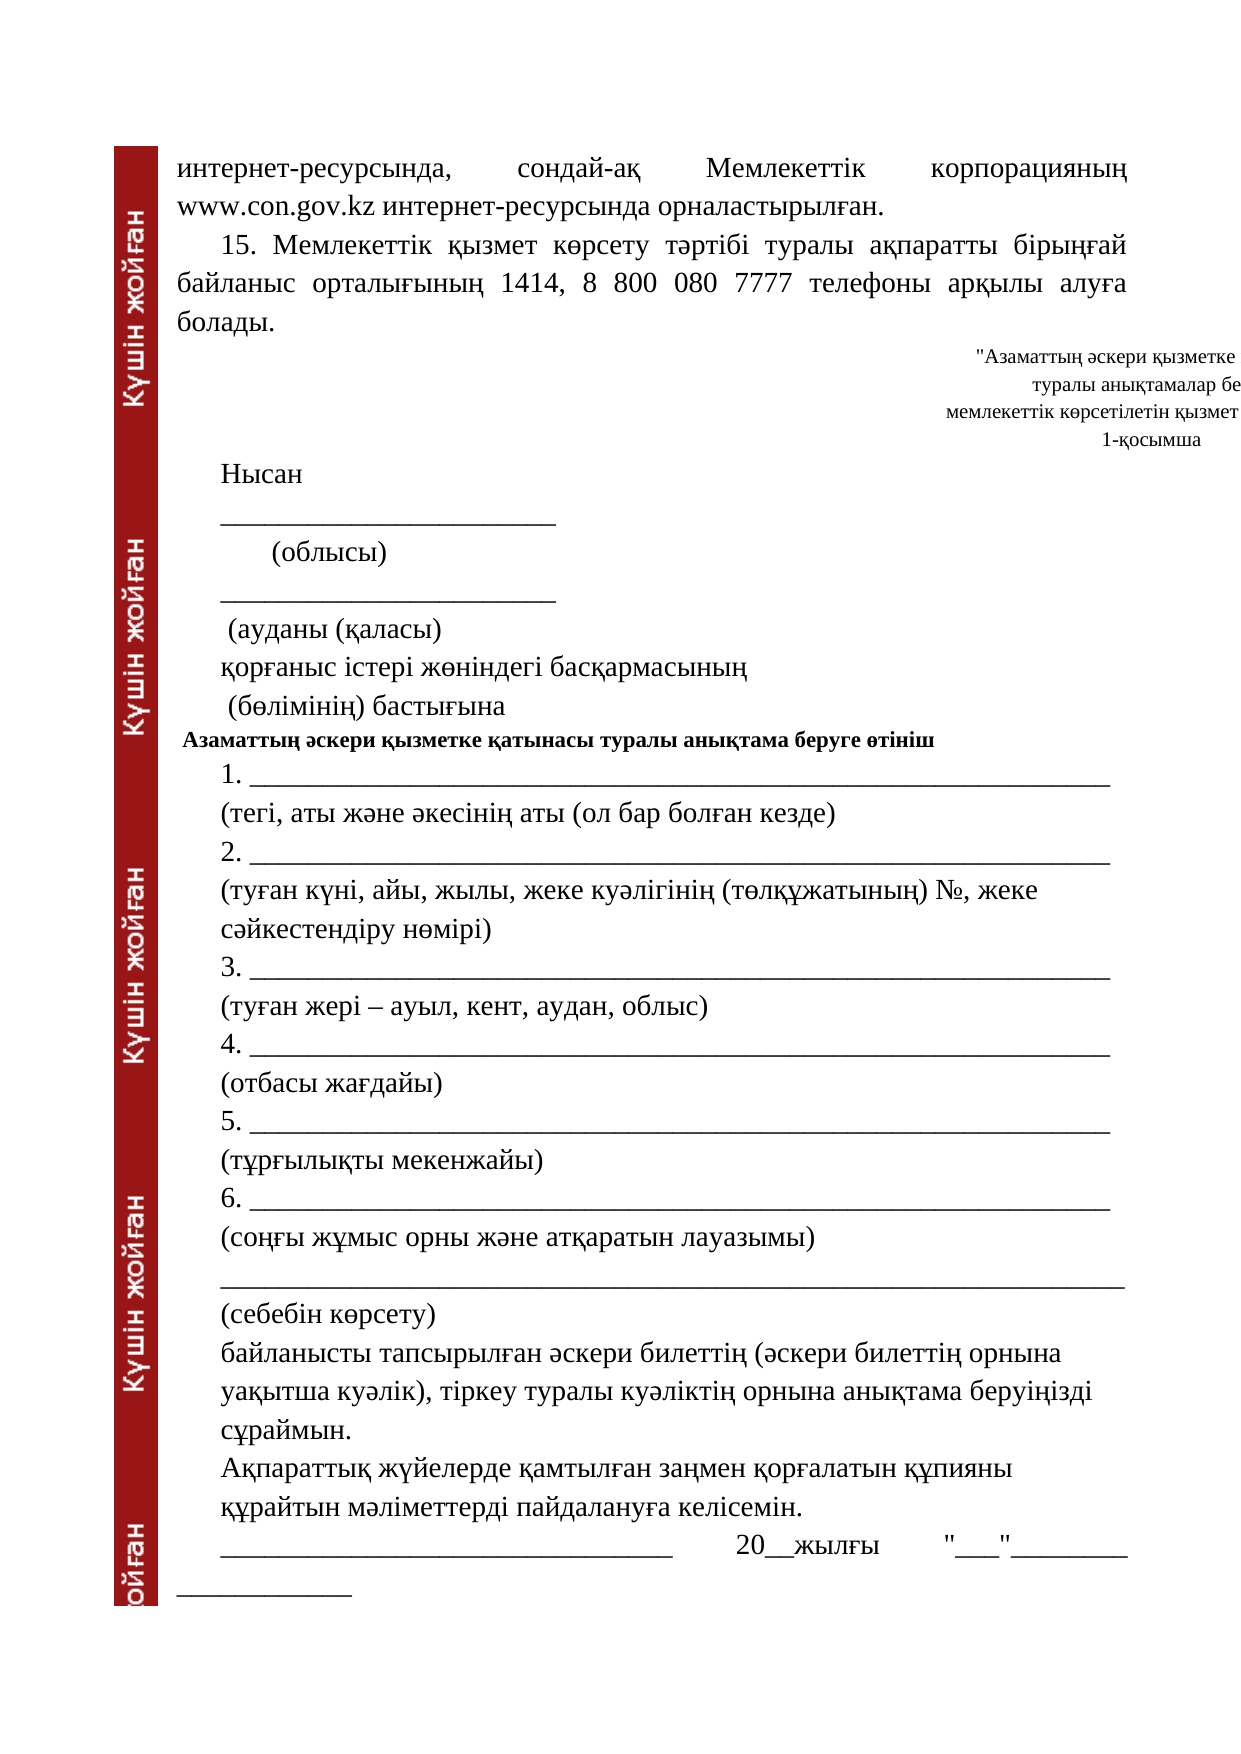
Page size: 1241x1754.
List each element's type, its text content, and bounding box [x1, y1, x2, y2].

text _______________________ [112, 495, 1128, 529]
text Нысан [112, 457, 1128, 490]
picture [114, 1098, 158, 1103]
table_header [101, 343, 912, 457]
picture [114, 1445, 158, 1450]
text 2. ___________________________________________________________ [112, 834, 1128, 867]
text _______________________________ 20__жылғы "___"________ ____________ [112, 1527, 1128, 1599]
picture [114, 1291, 158, 1296]
text _______________________ [112, 572, 1128, 606]
text (ауданы (қаласы) [112, 611, 1128, 644]
picture [114, 1060, 158, 1065]
text (туған күні, айы, жылы, жеке куәлігінің (төлқұжатының) №, жеке [112, 872, 1128, 906]
picture [114, 867, 158, 872]
text уақытша куәлік), тіркеу туралы куәліктің орнына анықтама беруіңізді [112, 1373, 1128, 1407]
text 4. ___________________________________________________________ [112, 1026, 1128, 1060]
picture [114, 1253, 158, 1258]
picture [114, 1599, 158, 1606]
picture [114, 1214, 158, 1219]
text 3. ___________________________________________________________ [112, 949, 1128, 983]
picture [114, 490, 158, 495]
picture [114, 338, 158, 343]
text 1. ___________________________________________________________ [112, 757, 1128, 790]
text қорғаныс істері жөніндегі басқармасының [112, 649, 1128, 683]
picture [114, 1330, 158, 1335]
picture [114, 753, 158, 757]
picture [114, 567, 158, 572]
picture [114, 146, 158, 150]
picture [114, 829, 158, 834]
picture [114, 983, 158, 988]
picture [114, 644, 158, 649]
picture [114, 1484, 158, 1489]
text 5. ___________________________________________________________ [112, 1103, 1128, 1137]
text байланысты тапсырылған әскери билеттің (әскери билеттің орнына [112, 1335, 1128, 1368]
picture [114, 1407, 158, 1412]
text құрайтын мәліметтерді пайдалануға келісемін. [112, 1489, 1128, 1522]
text (себебін көрсету) [112, 1296, 1128, 1330]
picture [114, 721, 158, 726]
picture [114, 683, 158, 688]
text сұраймын. [112, 1412, 1128, 1445]
picture [114, 1176, 158, 1181]
text 15. Мемлекеттік қызмет көрсету тәртібі туралы ақпаратты бірыңғай байланыс орталығының 1414, 8 800 080 7777 телефоны арқылы алуға болады. [112, 227, 1128, 338]
picture [114, 222, 158, 227]
picture [114, 1368, 158, 1373]
picture [114, 906, 158, 911]
text ______________________________________________________________ [112, 1258, 1128, 1291]
picture [114, 1021, 158, 1026]
text Азаматтың әскери қызметке қатынасы туралы анықтама беруге өтініш [112, 726, 1128, 753]
text (бөлімінің) бастығына [112, 688, 1128, 721]
text (туған жері – ауыл, кент, аудан, облыс) [112, 988, 1128, 1021]
picture [114, 944, 158, 949]
picture [114, 1522, 158, 1527]
text 6. ___________________________________________________________ [112, 1181, 1128, 1214]
picture [114, 1137, 158, 1142]
text (соңғы жұмыс орны және атқаратын лауазымы) [112, 1219, 1128, 1253]
table_header "Азаматтың әскери қызметке қатынасы туралы анықтамалар беру" мемлекеттік көрсетілетін қызмет стандартына 1-қосымша [912, 343, 1240, 457]
text (отбасы жағдайы) [112, 1065, 1128, 1098]
text (тұрғылықты мекенжайы) [112, 1142, 1128, 1176]
text сәйкестендіру нөмірі) [112, 911, 1128, 944]
picture [114, 529, 158, 534]
text (облысы) [112, 534, 1128, 567]
text Ақпараттық жүйелерде қамтылған заңмен қорғалатын құпияны [112, 1450, 1128, 1484]
text (тегі, аты және әкесінің аты (ол бар болған кезде) [112, 795, 1128, 829]
picture [114, 790, 158, 795]
picture [114, 606, 158, 611]
